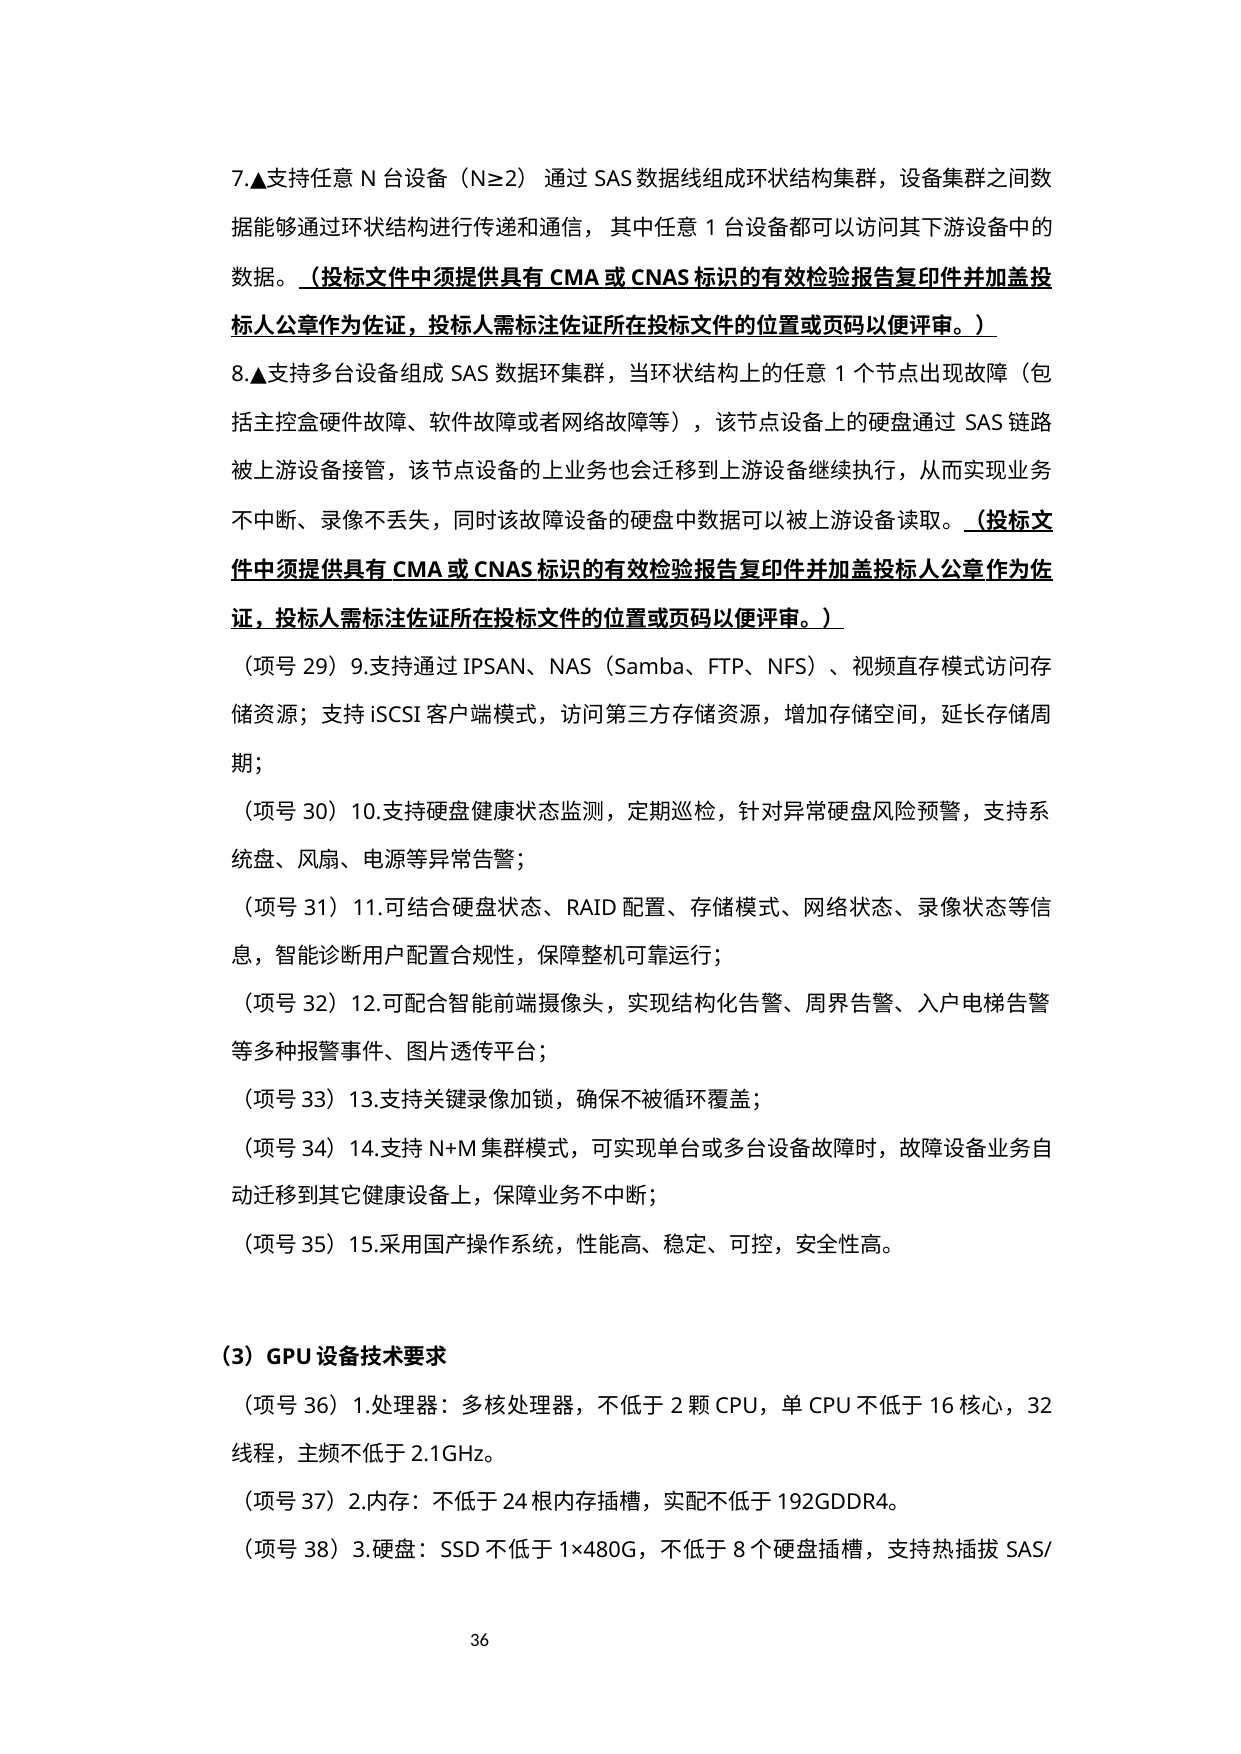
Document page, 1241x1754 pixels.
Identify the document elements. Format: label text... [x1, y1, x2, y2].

list （项号34）14.支持N+M集群模式，可实现单台或多台设备故障时，故障设备业务自动迁移到其它健康设备上，保障业务不中断； [231, 1130, 1053, 1212]
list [231, 1532, 1053, 1564]
list （项号35）15.采用国产操作系统，性能高、稳定、可控，安全性高。 [231, 1226, 1053, 1259]
text （3）GPU设备技术要求 [187, 1338, 1053, 1371]
list （项号37）2.内存：不低于24根内存插槽，实配不低于192GDDR4。 [231, 1483, 1053, 1516]
list 7.▲支持任意 N 台设备（N≥2） 通过 SAS数据线组成环状结构集群，设备集群之间数据能够通过环状结构进行传递和通信， 其中任意 1 台设备都可以访问其下游设备中的数据。（投标文件中须提供具有CMA或CNAS标识的有效检验报告复印件并加盖投标人公章作为佐证，投标人需标注佐证所在投标文件的位置或页码以便评审。） [231, 162, 1053, 341]
list （项号30）10.支持硬盘健康状态监测，定期巡检，针对异常硬盘风险预警，支持系统盘、风扇、电源等异常告警； [231, 793, 1053, 875]
list （项号33）13.支持关键录像加锁，确保不被循环覆盖； [231, 1082, 1053, 1114]
list （项号32）12.可配合智能前端摄像头，实现结构化告警、周界告警、入户电梯告警等多种报警事件、图片透传平台； [231, 986, 1053, 1067]
list （项号36）1.处理器：多核处理器，不低于2颗CPU，单CPU不低于16核心，32线程，主频不低于2.1GHz。 [231, 1387, 1053, 1469]
list 8.▲支持多台设备组成 SAS 数据环集群，当环状结构上的任意 1 个节点出现故障（包括主控盒硬件故障、软件故障或者网络故障等），该节点设备上的硬盘通过 SAS 链路被上游设备接管，该节点设备的上业务也会迁移到上游设备继续执行，从而实现业务不中断、录像不丢失，同时该故障设备的硬盘中数据可以被上游设备读取。（投标文件中须提供具有CMA或CNAS标识的有效检验报告复印件并加盖投标人公章作为佐证，投标人需标注佐证所在投标文件的位置或页码以便评审。） [231, 580, 1053, 633]
list （项号29）9.支持通过IPSAN、NAS（Samba、FTP、NFS）、视频直存模式访问存储资源；支持iSCSI客户端模式，访问第三方存储资源，增加存储空间，延长存储周期； [231, 649, 1053, 779]
list 8.▲支持多台设备组成 SAS 数据环集群，当环状结构上的任意 1 个节点出现故障（包括主控盒硬件故障、软件故障或者网络故障等），该节点设备上的硬盘通过 SAS 链路被上游设备接管，该节点设备的上业务也会迁移到上游设备继续执行，从而实现业务不中断、录像不丢失，同时该故障设备的硬盘中数据可以被上游设备读取。（投标文件中须提供具有CMA或CNAS标识的有效检验报告复印件并加盖投标人公章作为佐证，投标人需标注佐证所在投标文件的位置或页码以便评审。） [231, 357, 1053, 579]
list （项号31）11.可结合硬盘状态、RAID配置、存储模式、网络状态、录像状态等信息，智能诊断用户配置合规性，保障整机可靠运行； [231, 890, 1053, 971]
